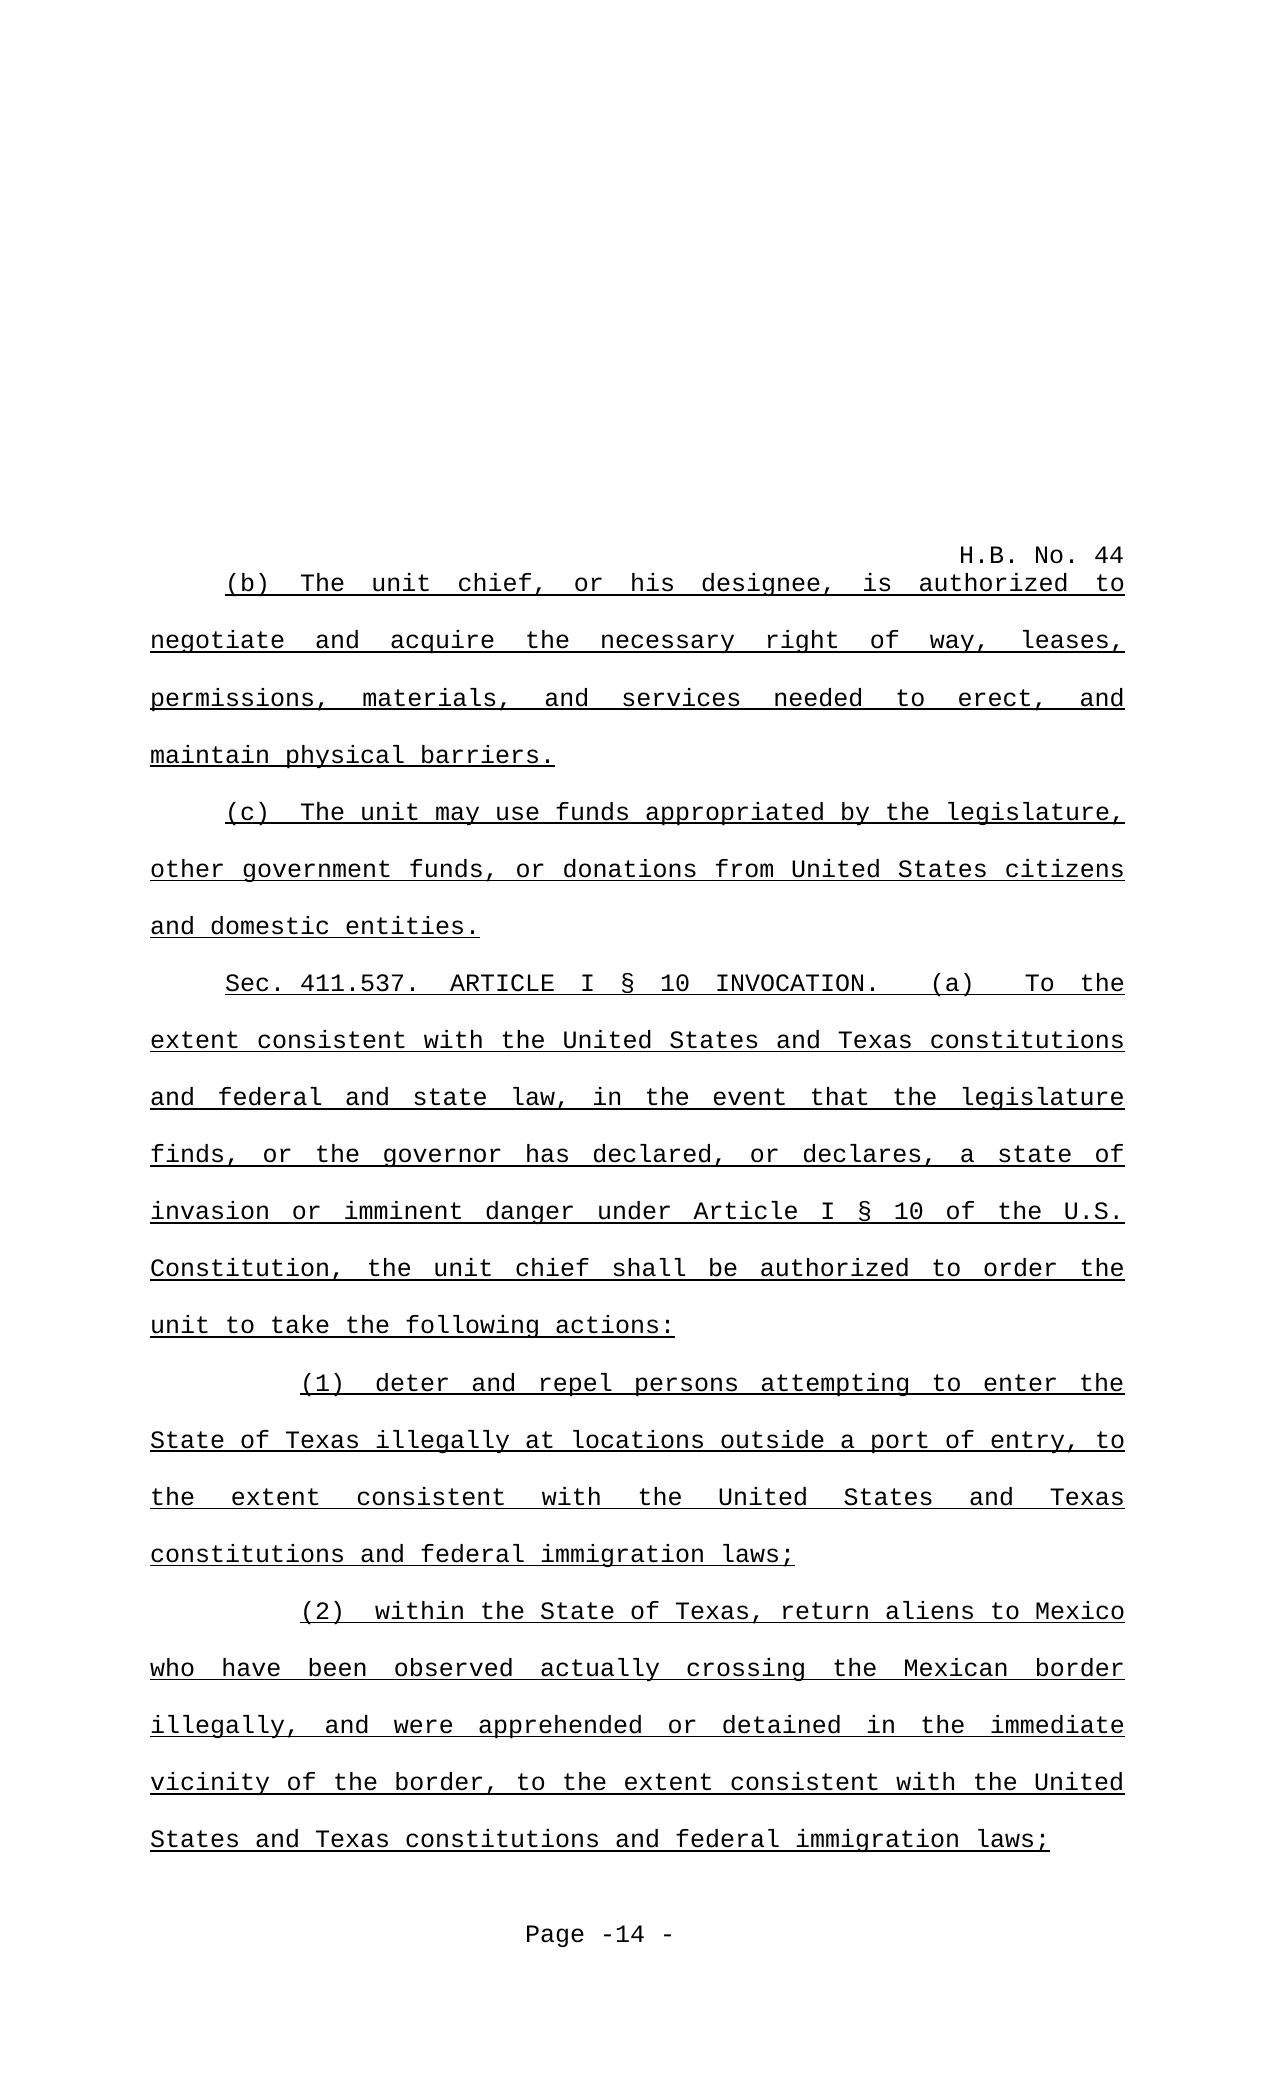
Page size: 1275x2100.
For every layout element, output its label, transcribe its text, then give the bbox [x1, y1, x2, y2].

text (c) The unit may use funds appropriated by the legislature, other government funds, or donations from United States citizens and domestic entities. [150, 881, 1125, 942]
text Sec. 411.537. ARTICLE I § 10 INVOCATION. (a) To the extent consistent with the United States and Texas constitutions and federal and state law, in the event that the legislature finds, or the governor has declared, or declares, a state of invasion or imminent danger under Article I § 10 of the U.S. Constitution, the unit chief shall be authorized to order the unit to take the following actions: [150, 1224, 1125, 1279]
text (b) The unit chief, or his designee, is authorized to negotiate and acquire the necessary right of way, leases, permissions, materials, and services needed to erect, and maintain physical barriers. [150, 653, 1125, 708]
text Sec. 411.537. ARTICLE I § 10 INVOCATION. (a) To the extent consistent with the United States and Texas constitutions and federal and state law, in the event that the legislature finds, or the governor has declared, or declares, a state of invasion or imminent danger under Article I § 10 of the U.S. Constitution, the unit chief shall be authorized to order the unit to take the following actions: [150, 1052, 1125, 1108]
text (2) within the State of Texas, return aliens to Mexico who have been observed actually crossing the Mexican border illegally, and were apprehended or detained in the immediate vicinity of the border, to the extent consistent with the United States and Texas constitutions and federal immigration laws; [150, 1737, 1125, 1793]
text (2) within the State of Texas, return aliens to Mexico who have been observed actually crossing the Mexican border illegally, and were apprehended or detained in the immediate vicinity of the border, to the extent consistent with the United States and Texas constitutions and federal immigration laws; [150, 1795, 1125, 1855]
text Sec. 411.537. ARTICLE I § 10 INVOCATION. (a) To the extent consistent with the United States and Texas constitutions and federal and state law, in the event that the legislature finds, or the governor has declared, or declares, a state of invasion or imminent danger under Article I § 10 of the U.S. Constitution, the unit chief shall be authorized to order the unit to take the following actions: [150, 1110, 1125, 1165]
text (2) within the State of Texas, return aliens to Mexico who have been observed actually crossing the Mexican border illegally, and were apprehended or detained in the immediate vicinity of the border, to the extent consistent with the United States and Texas constitutions and federal immigration laws; [150, 1680, 1125, 1736]
text (b) The unit chief, or his designee, is authorized to negotiate and acquire the necessary right of way, leases, permissions, materials, and services needed to erect, and maintain physical barriers. [150, 710, 1125, 771]
text (b) The unit chief, or his designee, is authorized to negotiate and acquire the necessary right of way, leases, permissions, materials, and services needed to erect, and maintain physical barriers. [150, 571, 1125, 651]
text (c) The unit may use funds appropriated by the legislature, other government funds, or donations from United States citizens and domestic entities. [150, 799, 1125, 880]
text (1) deter and repel persons attempting to enter the State of Texas illegally at locations outside a port of entry, to the extent consistent with the United States and Texas constitutions and federal immigration laws; [150, 1509, 1125, 1570]
text (2) within the State of Texas, return aliens to Mexico who have been observed actually crossing the Mexican border illegally, and were apprehended or detained in the immediate vicinity of the border, to the extent consistent with the United States and Texas constitutions and federal immigration laws; [150, 1598, 1125, 1679]
text (1) deter and repel persons attempting to enter the State of Texas illegally at locations outside a port of entry, to the extent consistent with the United States and Texas constitutions and federal immigration laws; [150, 1452, 1125, 1508]
text Sec. 411.537. ARTICLE I § 10 INVOCATION. (a) To the extent consistent with the United States and Texas constitutions and federal and state law, in the event that the legislature finds, or the governor has declared, or declares, a state of invasion or imminent danger under Article I § 10 of the U.S. Constitution, the unit chief shall be authorized to order the unit to take the following actions: [150, 970, 1125, 1051]
text Sec. 411.537. ARTICLE I § 10 INVOCATION. (a) To the extent consistent with the United States and Texas constitutions and federal and state law, in the event that the legislature finds, or the governor has declared, or declares, a state of invasion or imminent danger under Article I § 10 of the U.S. Constitution, the unit chief shall be authorized to order the unit to take the following actions: [150, 1281, 1125, 1341]
text (1) deter and repel persons attempting to enter the State of Texas illegally at locations outside a port of entry, to the extent consistent with the United States and Texas constitutions and federal immigration laws; [150, 1370, 1125, 1450]
text Sec. 411.537. ARTICLE I § 10 INVOCATION. (a) To the extent consistent with the United States and Texas constitutions and federal and state law, in the event that the legislature finds, or the governor has declared, or declares, a state of invasion or imminent danger under Article I § 10 of the U.S. Constitution, the unit chief shall be authorized to order the unit to take the following actions: [150, 1167, 1125, 1222]
